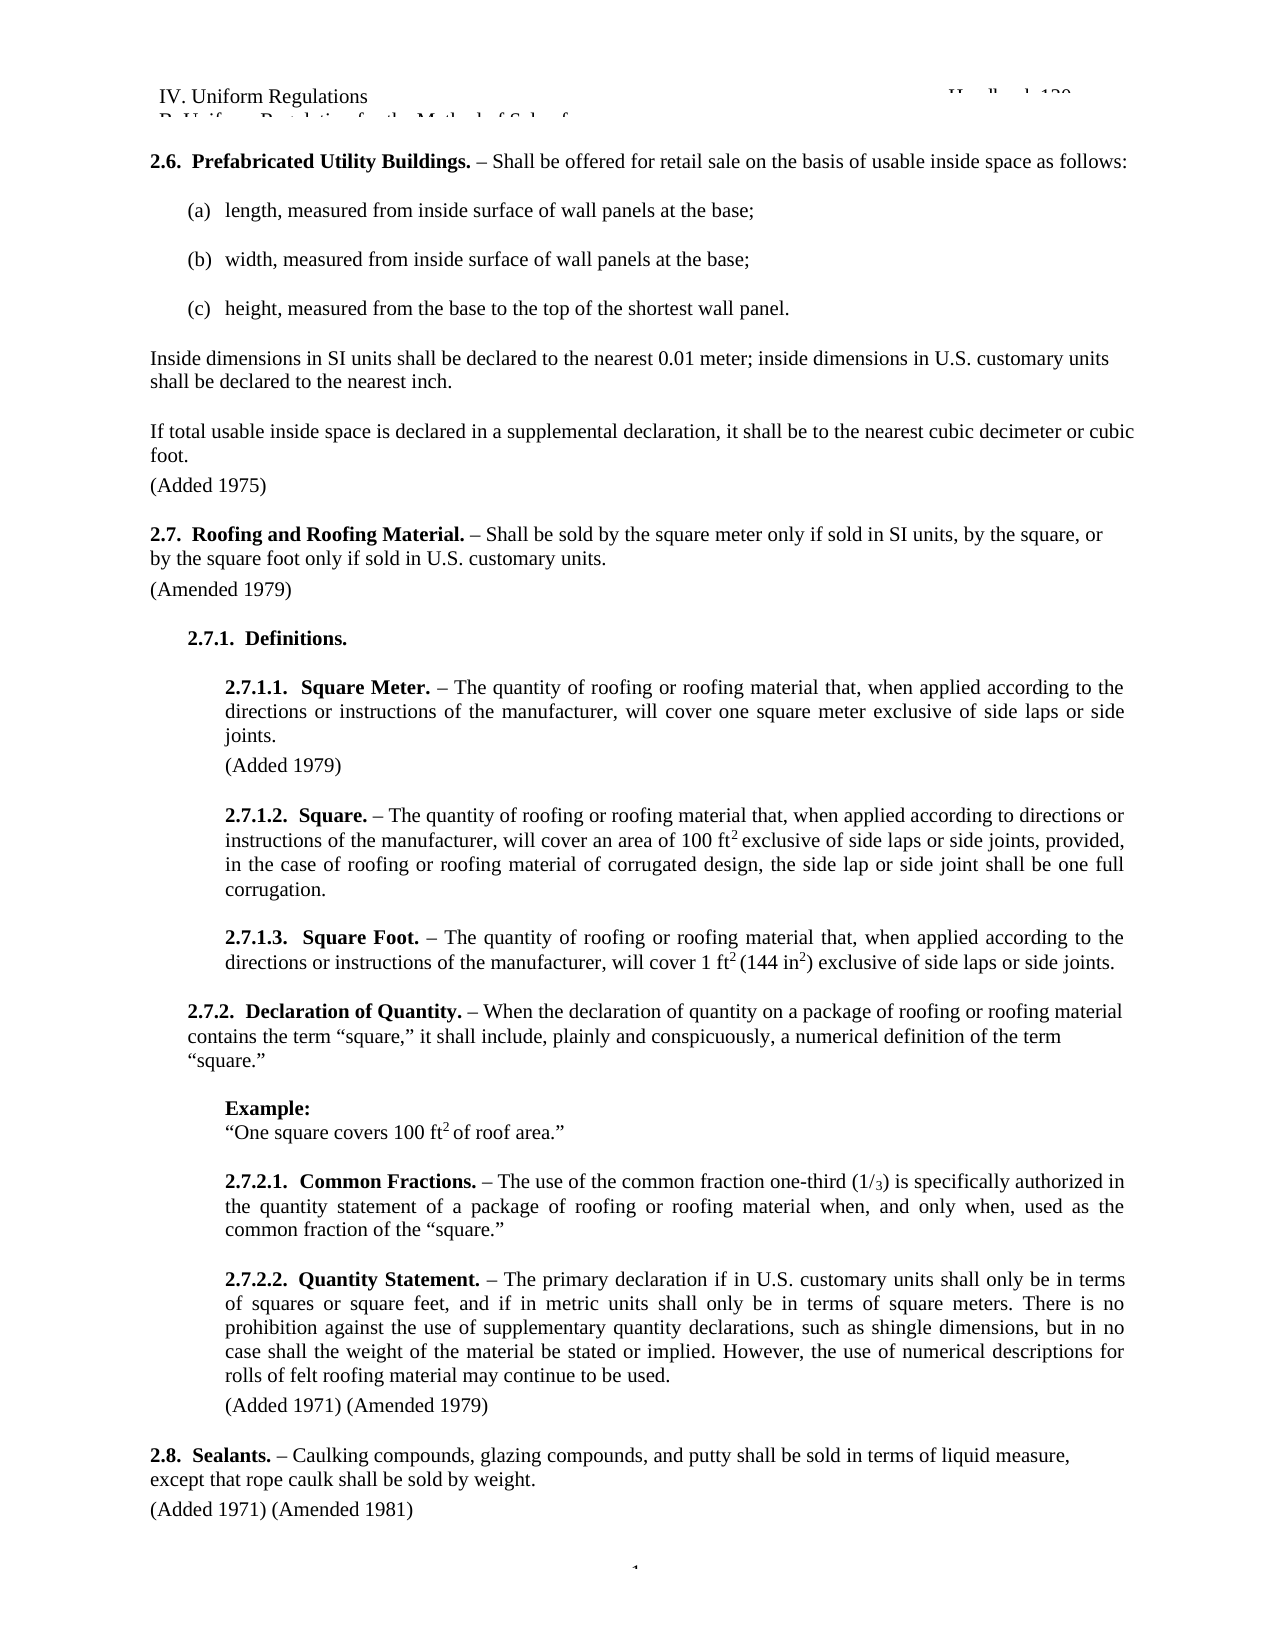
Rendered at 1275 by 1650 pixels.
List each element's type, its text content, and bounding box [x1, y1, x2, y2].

list Sealants. – Caulking compounds, glazing compounds, and putty shall be sold in terms of liquid measure, except that rope caulk shall be sold by weight. [150, 1442, 1125, 1491]
text (Amended 1979) [150, 577, 1139, 601]
list height, measured from the base to the top of the shortest wall panel. [187, 296, 1139, 320]
list Quantity Statement. – The primary declaration if in U.S. customary units shall only be in terms of squares or square feet, and if in metric units shall only be in terms of square meters. There is no prohibition against the use of supplementary quantity declarations, such as shingle dimensions, but in no case shall the weight of the material be stated or implied. However, the use of numerical descriptions for rolls of felt roofing material may continue to be used. [225, 1267, 1125, 1387]
text If total usable inside space is declared in a supplemental declaration, it shall be to the nearest cubic decimeter or cubic foot. [150, 419, 1139, 467]
list Roofing and Roofing Material. – Shall be sold by the square meter only if sold in SI units, by the square, or by the square foot only if sold in U.S. customary units. [150, 522, 1126, 570]
list Declaration of Quantity. – When the declaration of quantity on a package of roofing or roofing material contains the term “square,” it shall include, plainly and conspicuously, a numerical definition of the term “square.” [187, 999, 1125, 1072]
list length, measured from inside surface of wall panels at the base; [187, 198, 1139, 222]
text “One square covers 100 ft2 of roof area.” [225, 1120, 1139, 1145]
list Square Meter. – The quantity of roofing or roofing material that, when applied according to the directions or instructions of the manufacturer, will cover one square meter exclusive of side laps or side joints. [225, 675, 1125, 747]
subtitle Definitions. [187, 626, 1139, 650]
text (Added 1975) [150, 473, 1139, 497]
text (Added 1971) (Amended 1981) [150, 1497, 1139, 1521]
text (Added 1971) (Amended 1979) [225, 1393, 1139, 1417]
list Prefabricated Utility Buildings. – Shall be offered for retail sale on the basis of usable inside space as follows: [150, 149, 1139, 173]
list Common Fractions. – The use of the common fraction one-third (1/3) is specifically authorized in the quantity statement of a package of roofing or roofing material when, and only when, used as the common fraction of the “square.” [225, 1170, 1125, 1241]
text Inside dimensions in SI units shall be declared to the nearest 0.01 meter; inside dimensions in U.S. customary units shall be declared to the nearest inch. [150, 345, 1139, 393]
list Square Foot. – The quantity of roofing or roofing material that, when applied according to the directions or instructions of the manufacturer, will cover 1 ft2 (144 in2) exclusive of side laps or side joints. [225, 925, 1125, 974]
list Square. – The quantity of roofing or roofing material that, when applied according to directions or instructions of the manufacturer, will cover an area of 100 ft2 exclusive of side laps or side joints, provided, in the case of roofing or roofing material of corrugated design, the side lap or side joint shall be one full corrugation. [225, 803, 1125, 901]
text (Added 1979) [225, 753, 1139, 777]
subtitle Example: [225, 1097, 1139, 1120]
list width, measured from inside surface of wall panels at the base; [187, 247, 1139, 271]
